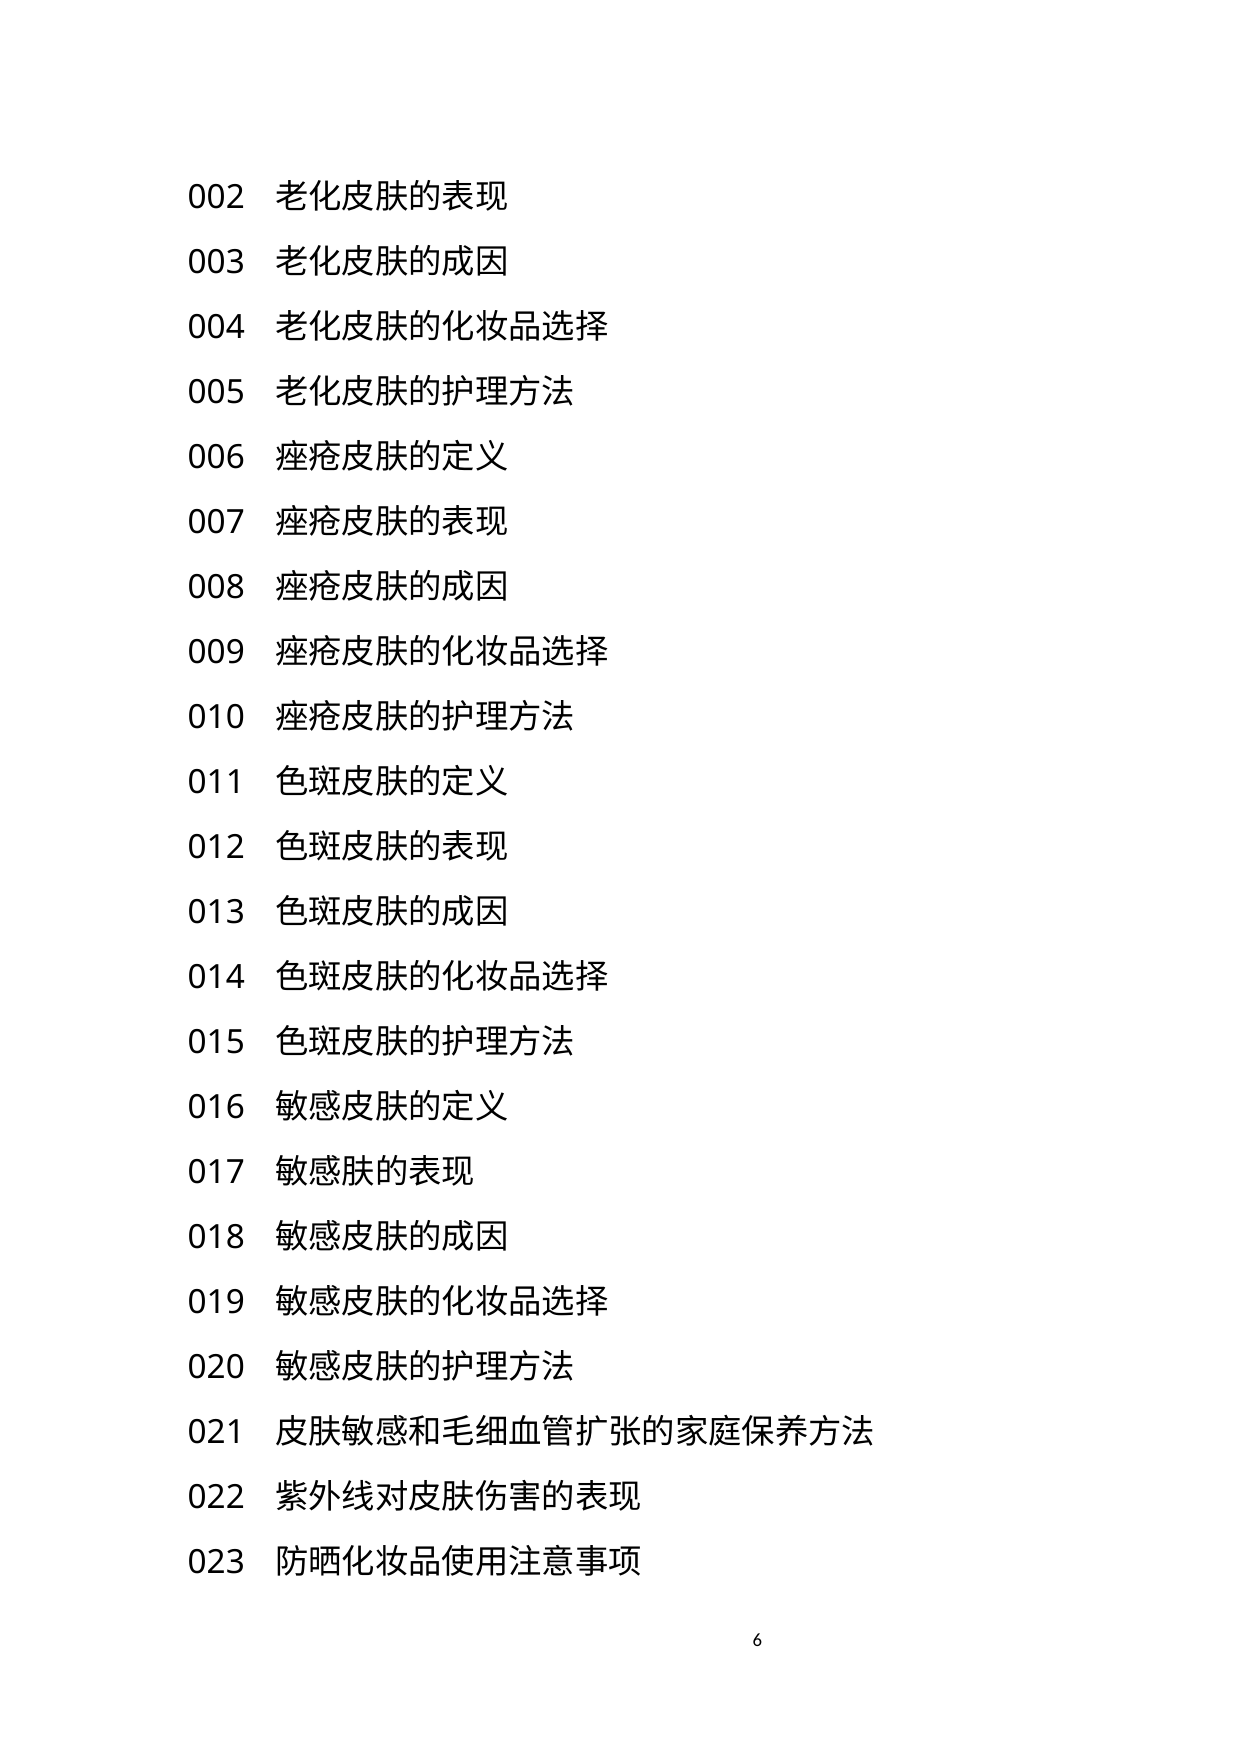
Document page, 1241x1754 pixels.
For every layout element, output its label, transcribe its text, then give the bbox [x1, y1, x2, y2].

list 016 敏感皮肤的定义 [187, 1072, 1053, 1137]
list 020 敏感皮肤的护理方法 [187, 1332, 1053, 1397]
list 018 敏感皮肤的成因 [187, 1202, 1053, 1267]
list 006 痤疮皮肤的定义 [187, 422, 1053, 487]
list 015 色斑皮肤的护理方法 [187, 1007, 1053, 1072]
list 017 敏感肤的表现 [187, 1137, 1053, 1202]
list 011 色斑皮肤的定义 [187, 747, 1053, 812]
list 022 紫外线对皮肤伤害的表现 [187, 1462, 1053, 1527]
list 008 痤疮皮肤的成因 [187, 552, 1053, 617]
list 023 防晒化妆品使用注意事项 [187, 1527, 1053, 1592]
list 012 色斑皮肤的表现 [187, 812, 1053, 877]
list 005 老化皮肤的护理方法 [187, 357, 1053, 422]
list 010 痤疮皮肤的护理方法 [187, 682, 1053, 747]
list 021 皮肤敏感和毛细血管扩张的家庭保养方法 [187, 1397, 1053, 1462]
list 009 痤疮皮肤的化妆品选择 [187, 617, 1053, 682]
list 003 老化皮肤的成因 [187, 227, 1053, 292]
list 013 色斑皮肤的成因 [187, 877, 1053, 942]
list 014 色斑皮肤的化妆品选择 [187, 942, 1053, 1007]
list 007 痤疮皮肤的表现 [187, 487, 1053, 552]
list 019 敏感皮肤的化妆品选择 [187, 1267, 1053, 1332]
list 004 老化皮肤的化妆品选择 [187, 292, 1053, 357]
list 002 老化皮肤的表现 [187, 162, 1053, 227]
